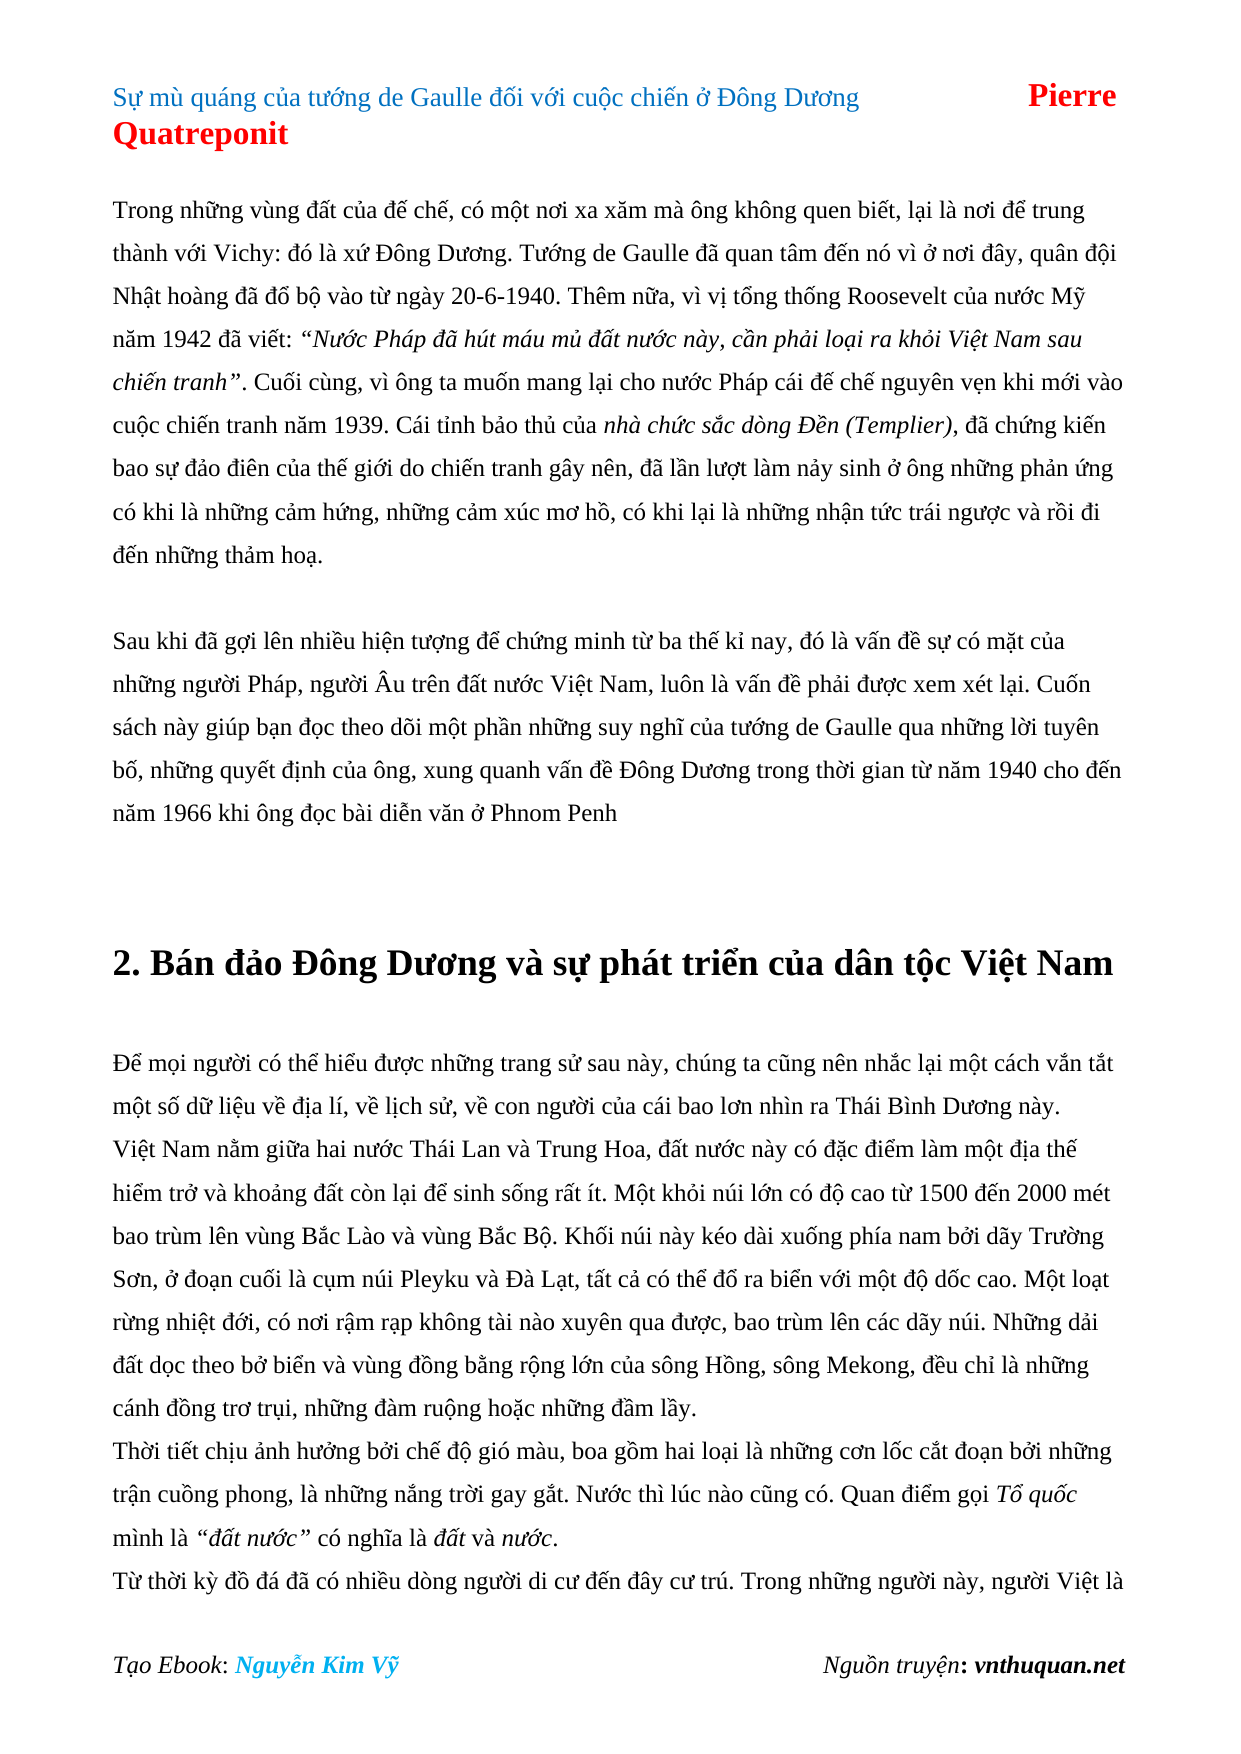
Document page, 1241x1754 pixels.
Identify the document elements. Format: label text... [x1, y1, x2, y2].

subtitle 2. Bán đảo Đông Dương và sự phát triển của dân tộc Việt Nam [112, 940, 1128, 983]
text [112, 1005, 1128, 1594]
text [112, 152, 1128, 913]
